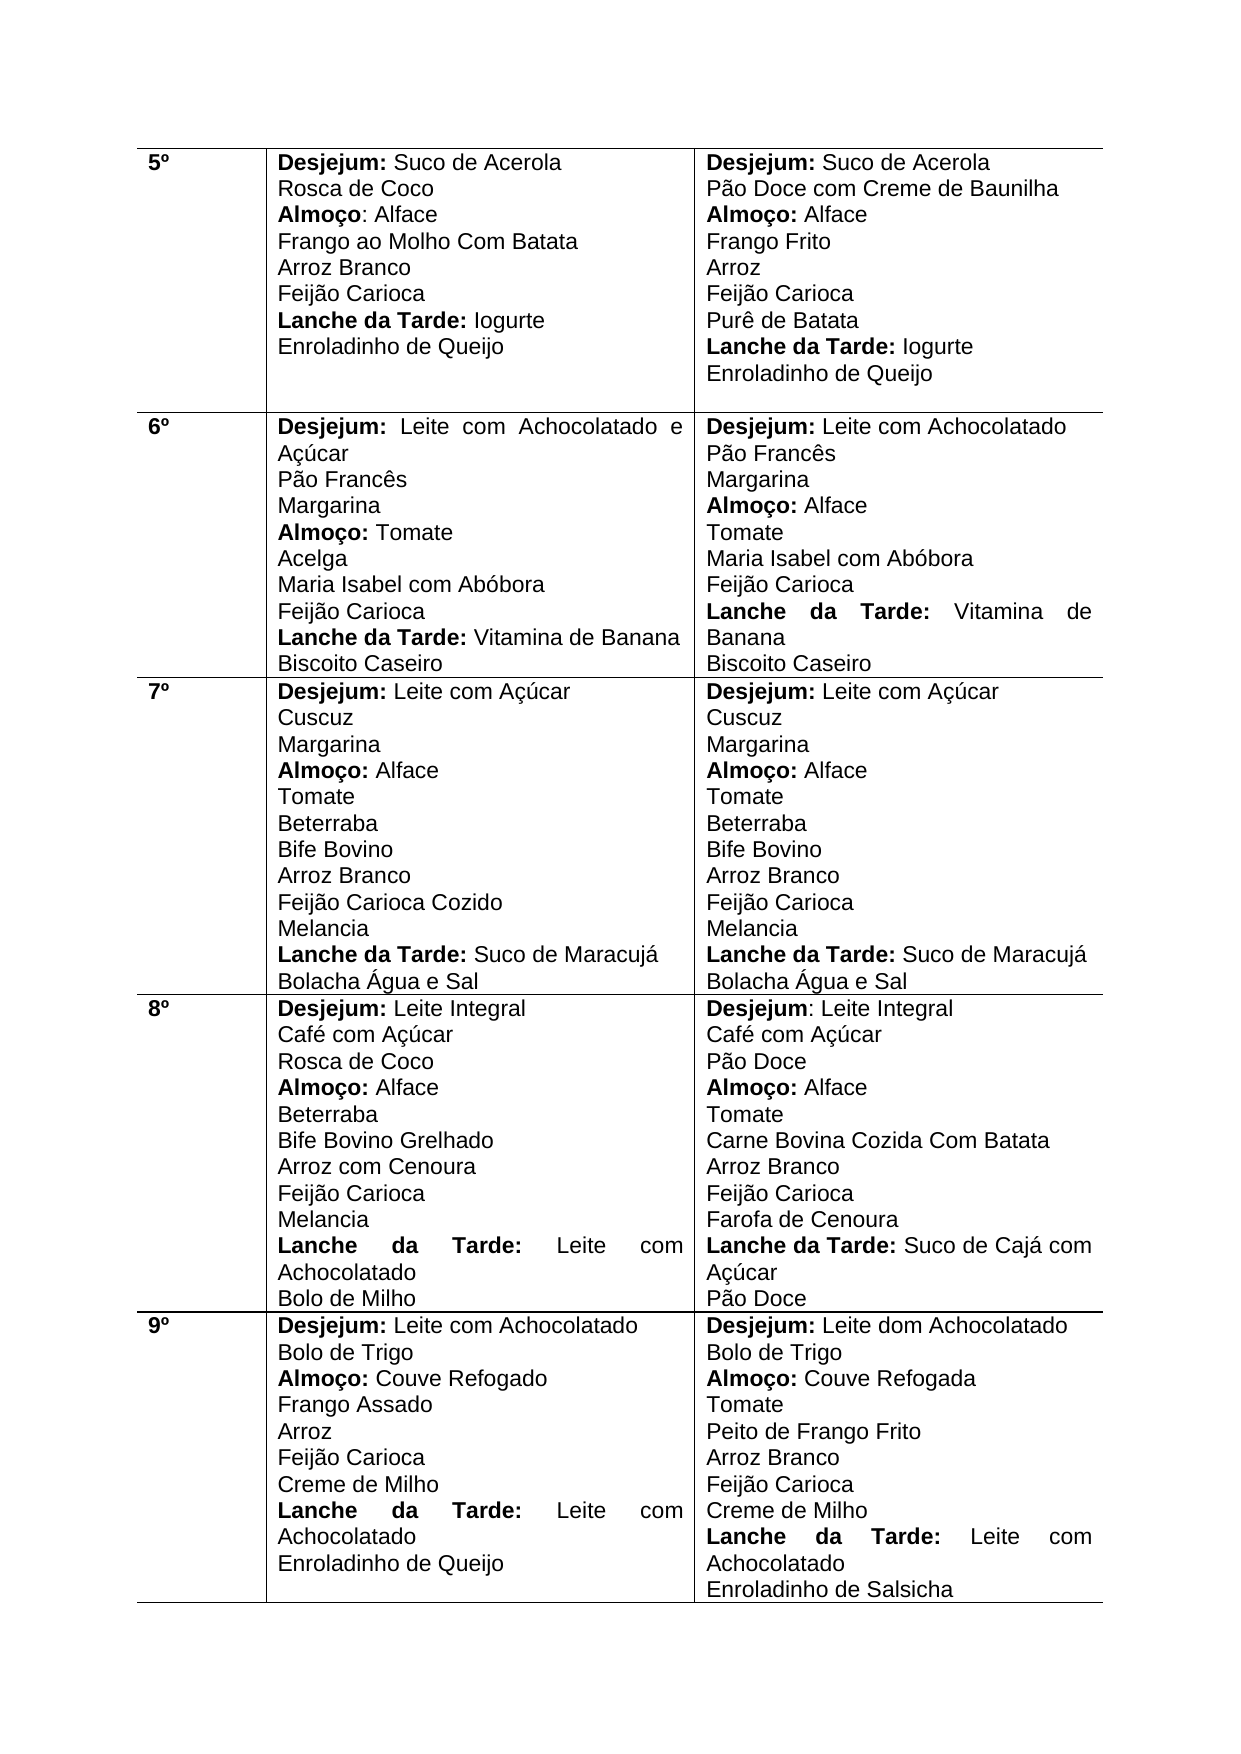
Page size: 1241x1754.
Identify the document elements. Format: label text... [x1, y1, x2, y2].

table_cell 8º [137, 995, 266, 1311]
table_cell 6º [137, 413, 266, 677]
table_cell Desjejum: Leite com Açúcar Cuscuz Margarina Almoço: Alface Tomate Beterraba Bife Bovino Arroz Branco Feijão Carioca Melancia Lanche da Tarde: Suco de Maracujá Bolacha Água e Sal [695, 678, 1103, 994]
table_cell Desjejum: Suco de Acerola Rosca de Coco Almoço: Alface Frango ao Molho Com Batata Arroz Branco Feijão Carioca Lanche da Tarde: Iogurte Enroladinho de Queijo [267, 149, 694, 412]
table_cell Desjejum: Leite com Achocolatado Pão Francês Margarina Almoço: Alface Tomate Maria Isabel com Abóbora Feijão Carioca Lanche da Tarde: Vitamina de Banana Biscoito Caseiro [695, 413, 1103, 677]
table_cell 5º [137, 149, 266, 412]
table_cell Desjejum: Leite Integral Café com Açúcar Rosca de Coco Almoço: Alface Beterraba Bife Bovino Grelhado Arroz com Cenoura Feijão Carioca Melancia Lanche da Tarde: Leite com Achocolatado Bolo de Milho [267, 995, 694, 1311]
table_cell 7º [137, 678, 266, 994]
table_cell Desjejum: Suco de Acerola Pão Doce com Creme de Baunilha Almoço: Alface Frango Frito Arroz Feijão Carioca Purê de Batata Lanche da Tarde: Iogurte Enroladinho de Queijo [695, 149, 1103, 412]
table_cell 9º [137, 1313, 266, 1602]
table_cell Desjejum: Leite com Açúcar Cuscuz Margarina Almoço: Alface Tomate Beterraba Bife Bovino Arroz Branco Feijão Carioca Cozido Melancia Lanche da Tarde: Suco de Maracujá Bolacha Água e Sal [267, 678, 694, 994]
table_cell Desjejum: Leite com Achocolatado Bolo de Trigo Almoço: Couve Refogado Frango Assado Arroz Feijão Carioca Creme de Milho Lanche da Tarde: Leite com Achocolatado Enroladinho de Queijo [267, 1313, 694, 1602]
table_cell Desjejum: Leite dom Achocolatado Bolo de Trigo Almoço: Couve Refogada Tomate Peito de Frango Frito Arroz Branco Feijão Carioca Creme de Milho Lanche da Tarde: Leite com Achocolatado Enroladinho de Salsicha [695, 1313, 1103, 1602]
table_cell Desjejum: Leite Integral Café com Açúcar Pão Doce Almoço: Alface Tomate Carne Bovina Cozida Com Batata Arroz Branco Feijão Carioca Farofa de Cenoura Lanche da Tarde: Suco de Cajá com Açúcar Pão Doce [695, 995, 1103, 1311]
table_cell Desjejum: Leite com Achocolatado e Açúcar Pão Francês Margarina Almoço: Tomate Acelga Maria Isabel com Abóbora Feijão Carioca Lanche da Tarde: Vitamina de Banana Biscoito Caseiro [267, 413, 694, 677]
